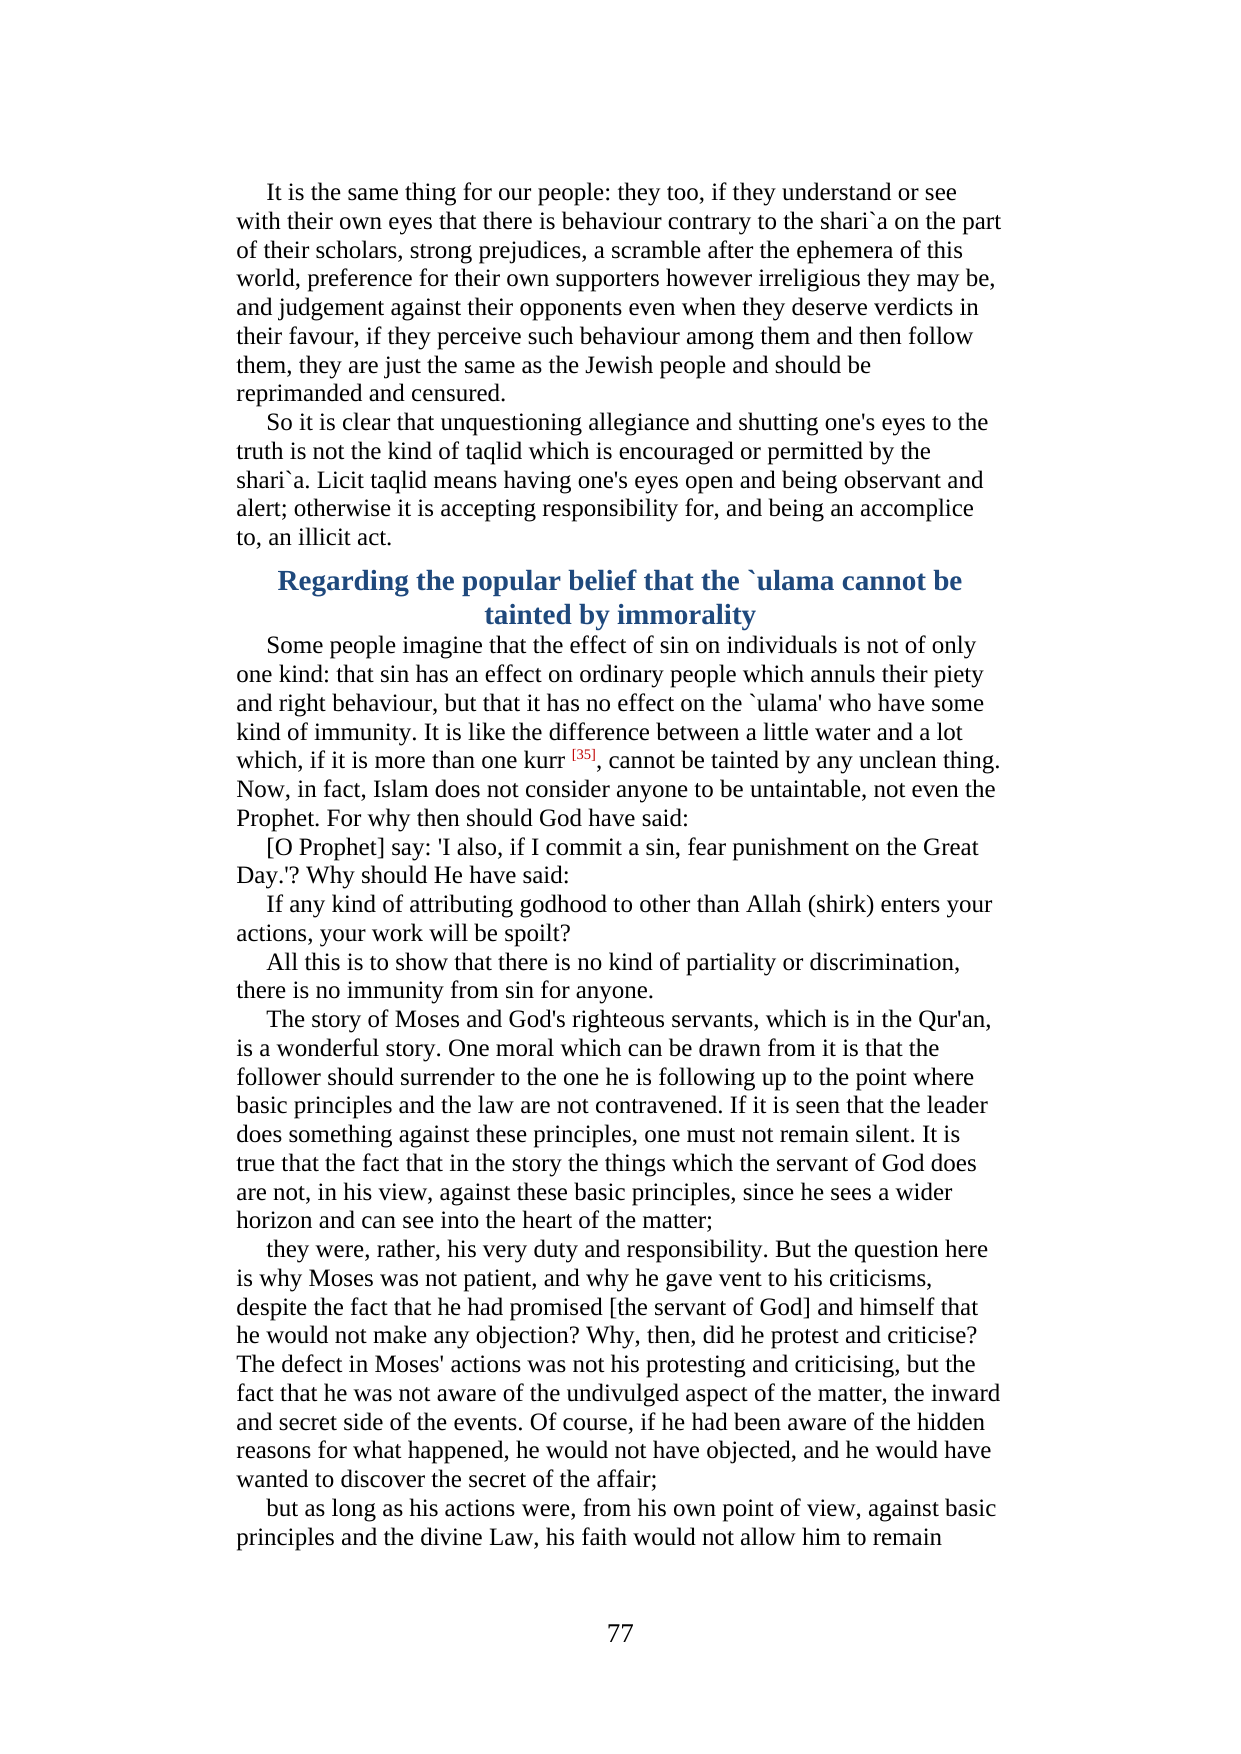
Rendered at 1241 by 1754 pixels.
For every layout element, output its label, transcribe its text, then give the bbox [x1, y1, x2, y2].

text The story of Moses and God's righteous servants, which is in the Qur'an, is a wonderful story. One moral which can be drawn from it is that the follower should surrender to the one he is following up to the point where basic principles and the law are not contravened. If it is seen that the leader does something against these principles, one must not remain silent. It is true that the fact that in the story the things which the servant of God does are not, in his view, against these basic principles, since he sees a wider horizon and can see into the heart of the matter; [236, 1004, 1004, 1234]
text All this is to show that there is no kind of partiality or discrimination, there is no immunity from sin for anyone. [236, 947, 1004, 1004]
text If any kind of attributing godhood to other than Allah (shirk) enters your actions, your work will be spoilt? [236, 889, 1004, 947]
text Some people imagine that the effect of sin on individuals is not of only one kind: that sin has an effect on ordinary people which annuls their piety and right behaviour, but that it has no effect on the `ulama' who have some kind of immunity. It is like the difference between a little water and a lot which, if it is more than one kurr [35], cannot be tainted by any unclean thing. Now, in fact, Islam does not consider anyone to be untaintable, not even the Prophet. For why then should God have said: [236, 631, 1004, 832]
text they were, rather, his very duty and responsibility. But the question here is why Moses was not patient, and why he gave vent to his criticisms, despite the fact that he had promised [the servant of God] and himself that he would not make any objection? Why, then, did he protest and criticise? The defect in Moses' actions was not his protesting and criticising, but the fact that he was not aware of the undivulged aspect of the matter, the inward and secret side of the events. Of course, if he had been aware of the hidden reasons for what happened, he would not have objected, and he would have wanted to discover the secret of the affair; [236, 1234, 1004, 1493]
text So it is clear that unquestioning allegiance and shutting one's eyes to the truth is not the kind of taqlid which is encouraged or permitted by the shari`a. Licit taqlid means having one's eyes open and being observant and alert; otherwise it is accepting responsibility for, and being an accomplice to, an illicit act. [236, 407, 1004, 551]
subtitle Regarding the popular belief that the `ulama cannot be tainted by immorality [236, 563, 1004, 631]
text [O Prophet] say: 'I also, if I commit a sin, fear punishment on the Great Day.'? Why should He have said: [236, 832, 1004, 889]
text It is the same thing for our people: they too, if they understand or see with their own eyes that there is behaviour contrary to the shari`a on the part of their scholars, strong prejudices, a scramble after the ephemera of this world, preference for their own supporters however irreligious they may be, and judgement against their opponents even when they deserve verdicts in their favour, if they perceive such behaviour among them and then follow them, they are just the same as the Jewish people and should be reprimanded and censured. [236, 177, 1004, 407]
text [236, 1493, 1004, 1551]
